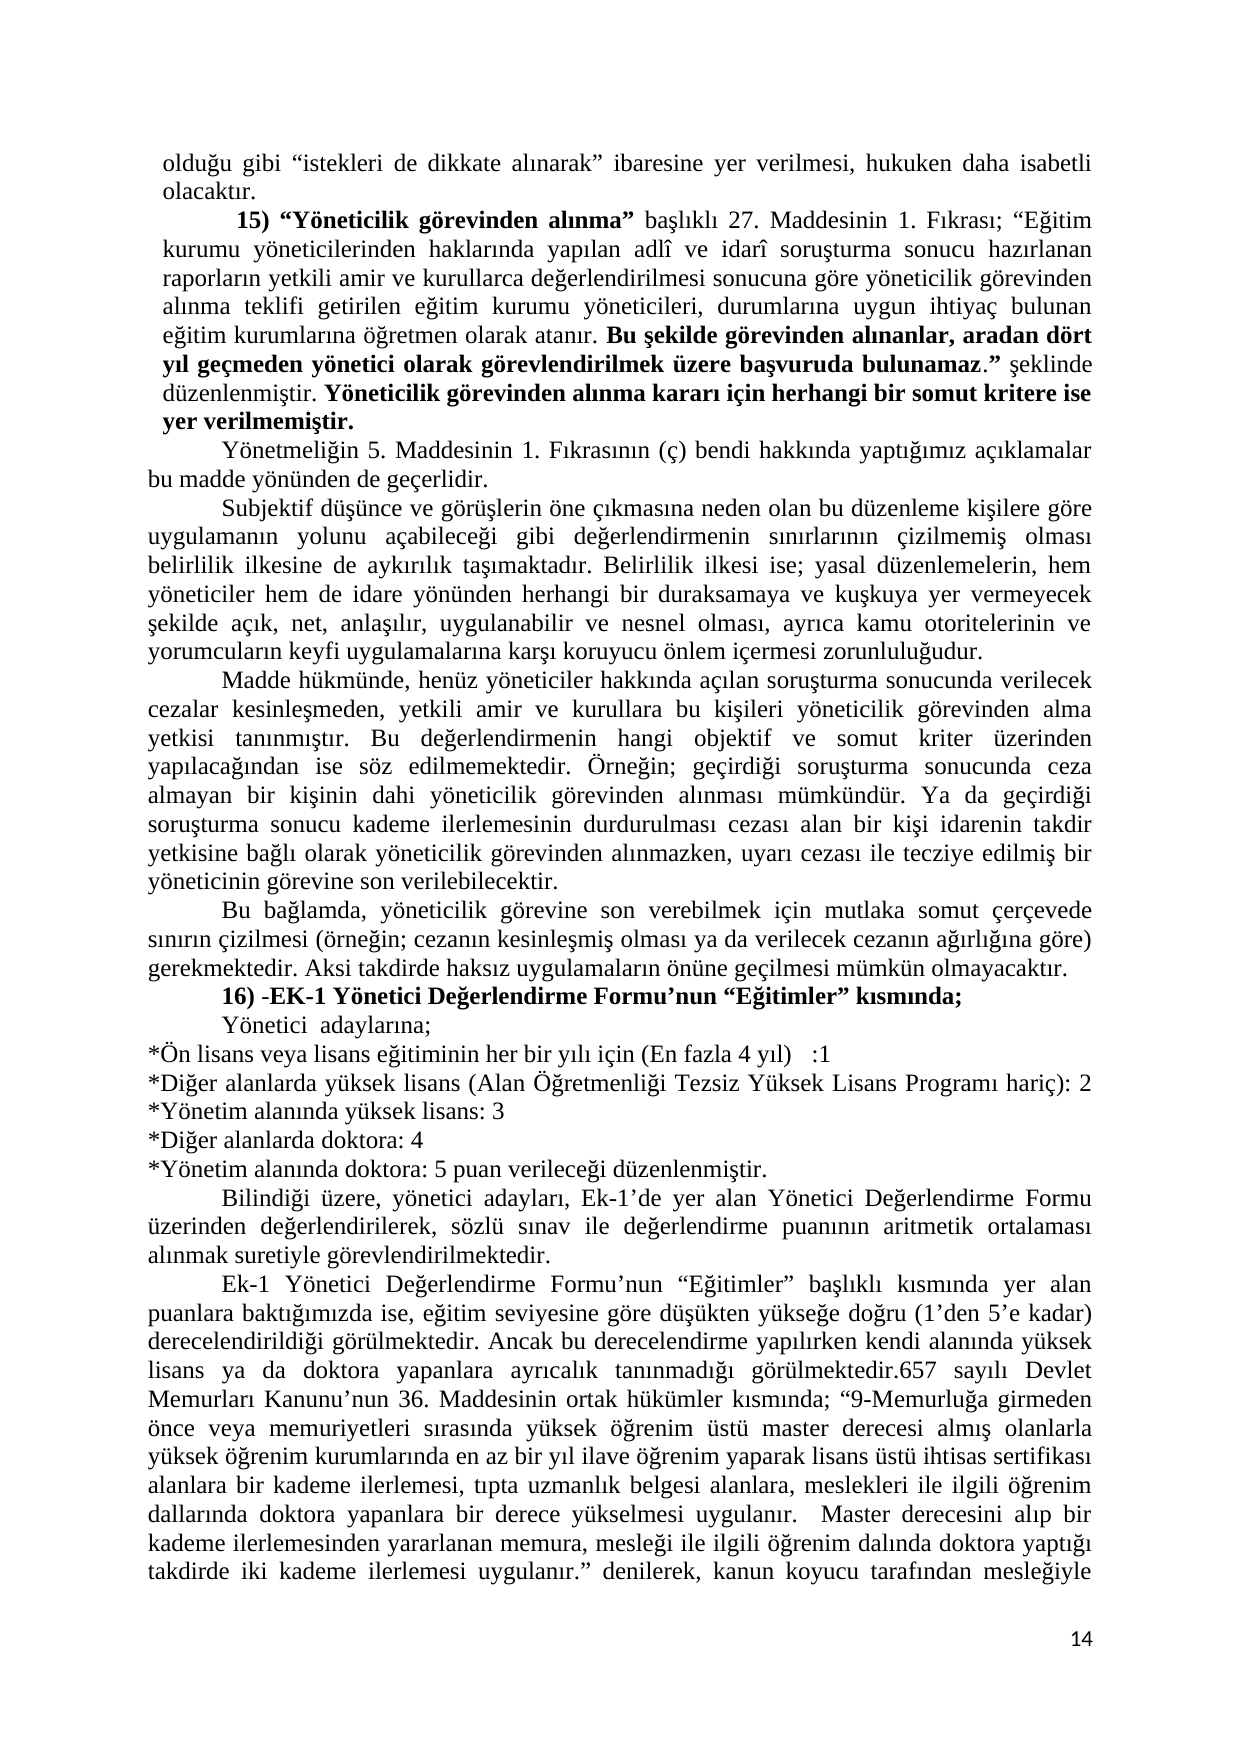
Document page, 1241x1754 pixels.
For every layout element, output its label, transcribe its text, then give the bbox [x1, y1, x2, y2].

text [148, 1269, 1093, 1585]
text *Ön lisans veya lisans eğitiminin her bir yılı için (En fazla 4 yıl) :1 [148, 1039, 1093, 1068]
text Bilindiği üzere, yönetici adayları, Ek-1’de yer alan Yönetici Değerlendirme Formu üzerinden değerlendirilerek, sözlü sınav ile değerlendirme puanının aritmetik ortalaması alınmak suretiyle görevlendirilmektedir. [148, 1183, 1093, 1269]
text *Diğer alanlarda doktora: 4 [148, 1125, 1093, 1154]
text Yönetmeliğin 5. Maddesinin 1. Fıkrasının (ç) bendi hakkında yaptığımız açıklamalar bu madde yönünden de geçerlidir. [148, 435, 1093, 493]
text Bu bağlamda, yöneticilik görevine son verebilmek için mutlaka somut çerçevede sınırın çizilmesi (örneğin; cezanın kesinleşmiş olması ya da verilecek cezanın ağırlığına göre) gerekmektedir. Aksi takdirde haksız uygulamaların önüne geçilmesi mümkün olmayacaktır. [148, 895, 1093, 981]
text 15) “Yöneticilik görevinden alınma” başlıklı 27. Maddesinin 1. Fıkrası; “Eğitim kurumu yöneticilerinden haklarında yapılan adlî ve idarî soruşturma sonucu hazırlanan raporların yetkili amir ve kurullarca değerlendirilmesi sonucuna göre yöneticilik görevinden alınma teklifi getirilen eğitim kurumu yöneticileri, durumlarına uygun ihtiyaç bulunan eğitim kurumlarına öğretmen olarak atanır. Bu şekilde görevinden alınanlar, aradan dört yıl geçmeden yönetici olarak görevlendirilmek üzere başvuruda bulunamaz.” şeklinde düzenlenmiştir. Yöneticilik görevinden alınma kararı için herhangi bir somut kritere ise yer verilmemiştir. [162, 205, 1093, 435]
text Madde hükmünde, henüz yöneticiler hakkında açılan soruşturma sonucunda verilecek cezalar kesinleşmeden, yetkili amir ve kurullara bu kişileri yöneticilik görevinden alma yetkisi tanınmıştır. Bu değerlendirmenin hangi objektif ve somut kriter üzerinden yapılacağından ise söz edilmemektedir. Örneğin; geçirdiği soruşturma sonucunda ceza almayan bir kişinin dahi yöneticilik görevinden alınması mümkündür. Ya da geçirdiği soruşturma sonucu kademe ilerlemesinin durdurulması cezası alan bir kişi idarenin takdir yetkisine bağlı olarak yöneticilik görevinden alınmazken, uyarı cezası ile tecziye edilmiş bir yöneticinin görevine son verilebilecektir. [148, 665, 1093, 895]
text Subjektif düşünce ve görüşlerin öne çıkmasına neden olan bu düzenleme kişilere göre uygulamanın yolunu açabileceği gibi değerlendirmenin sınırlarının çizilmemiş olması belirlilik ilkesine de aykırılık taşımaktadır. Belirlilik ilkesi ise; yasal düzenlemelerin, hem yöneticiler hem de idare yönünden herhangi bir duraksamaya ve kuşkuya yer vermeyecek şekilde açık, net, anlaşılır, uygulanabilir ve nesnel olması, ayrıca kamu otoritelerinin ve yorumcuların keyfi uygulamalarına karşı koruyucu önlem içermesi zorunluluğudur. [148, 493, 1093, 665]
text *Diğer alanlarda yüksek lisans (Alan Öğretmenliği Tezsiz Yüksek Lisans Programı hariç): 2 *Yönetim alanında yüksek lisans: 3 [148, 1068, 1093, 1125]
text Yönetici adaylarına; [148, 1010, 1093, 1039]
text *Yönetim alanında doktora: 5 puan verileceği düzenlenmiştir. [148, 1154, 1093, 1183]
text 16) -EK-1 Yönetici Değerlendirme Formu’nun “Eğitimler” kısmında; [148, 981, 1093, 1010]
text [162, 148, 1093, 205]
